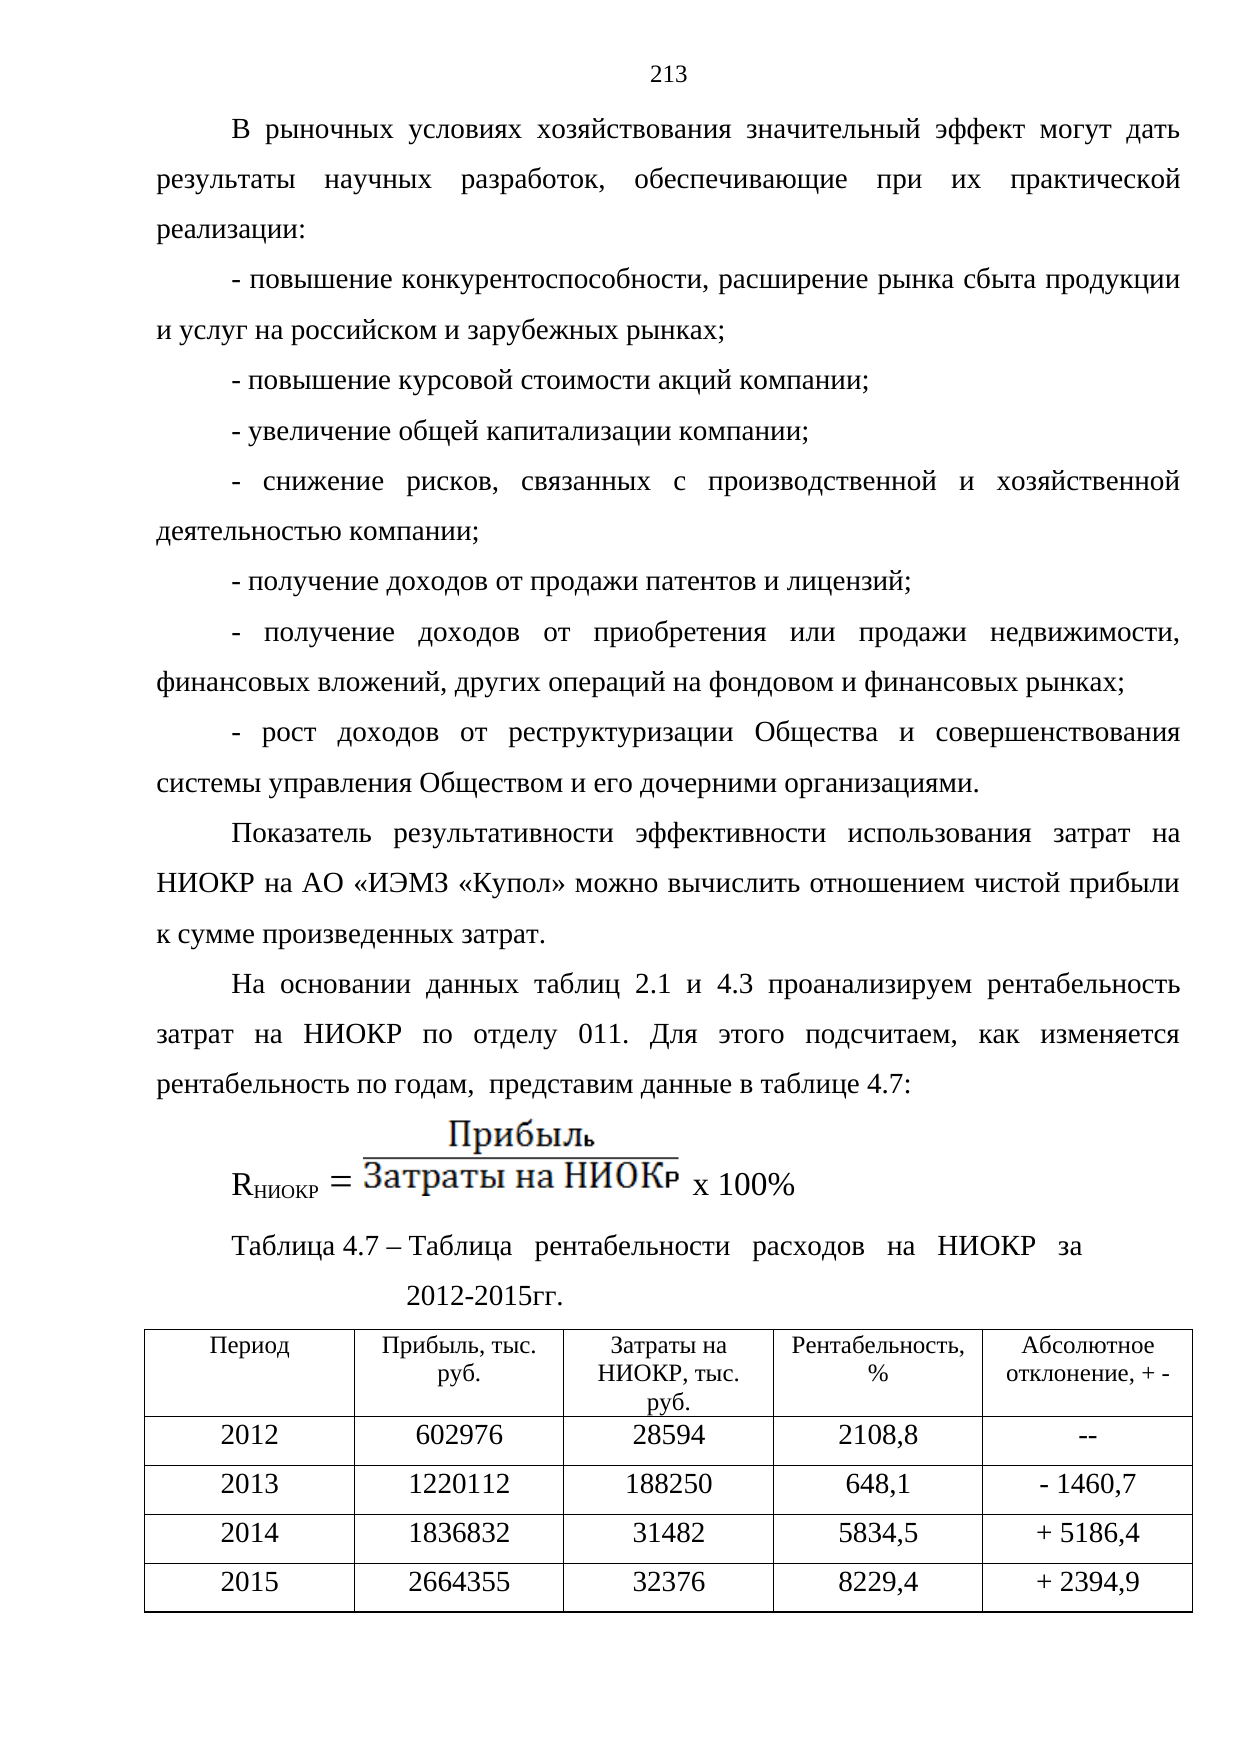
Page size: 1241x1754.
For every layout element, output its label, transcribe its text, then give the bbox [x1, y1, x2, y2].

table_cell 8229,4 [774, 1564, 982, 1611]
text Таблица 4.7 – Таблица рентабельности расходов на НИОКР за [156, 1228, 1181, 1262]
table_cell 32376 [564, 1564, 773, 1611]
text 2012-2015гг. [156, 1278, 1181, 1312]
table_cell 2015 [145, 1564, 354, 1611]
table_cell 2012 [145, 1417, 354, 1465]
table_cell -- [983, 1417, 1192, 1465]
text На основании данных таблиц 2.1 и 4.3 проанализируем рентабельность затрат на НИОКР по отделу 011. Для этого подсчитаем, как изменяется рентабельность по годам, представим данные в таблице 4.7: [156, 966, 1181, 1100]
table_cell 2108,8 [774, 1417, 982, 1465]
table_header Абсолютное отклонение, + - [983, 1330, 1192, 1416]
table_header Период [145, 1330, 354, 1416]
text - увеличение общей капитализации компании; [156, 413, 1181, 446]
table_cell + 5186,4 [983, 1515, 1192, 1563]
table_header Рентабельность, % [774, 1330, 982, 1416]
table_cell 1836832 [355, 1515, 563, 1563]
table_cell 188250 [564, 1466, 773, 1514]
table_cell 2664355 [355, 1564, 563, 1611]
table_cell 31482 [564, 1515, 773, 1563]
table_cell 2013 [145, 1466, 354, 1514]
text - повышение курсовой стоимости акций компании; [156, 362, 1181, 396]
table_cell 1220112 [355, 1466, 563, 1514]
table_cell 5834,5 [774, 1515, 982, 1563]
table_cell - 1460,7 [983, 1466, 1192, 1514]
text Показатель результативности эффективности использования затрат на НИОКР на АО «ИЭМЗ «Купол» можно вычислить отношением чистой прибыли к сумме произведенных затрат. [156, 815, 1181, 949]
picture [363, 1116, 682, 1196]
text - получение доходов от продажи патентов и лицензий; [156, 563, 1181, 597]
table_cell + 2394,9 [983, 1564, 1192, 1611]
text - получение доходов от приобретения или продажи недвижимости, финансовых вложений, других операций на фондовом и финансовых рынках; [156, 614, 1181, 698]
table_header Затраты на НИОКР, тыс. руб. [564, 1330, 773, 1416]
table_cell 648,1 [774, 1466, 982, 1514]
text - снижение рисков, связанных с производственной и хозяйственной деятельностью компании; [156, 463, 1181, 547]
table_cell 28594 [564, 1417, 773, 1465]
text - рост доходов от реструктуризации Общества и совершенствования системы управления Обществом и его дочерними организациями. [156, 714, 1181, 798]
text - повышение конкурентоспособности, расширение рынка сбыта продукции и услуг на российском и зарубежных рынках; [156, 262, 1181, 346]
table_header Прибыль, тыс. руб. [355, 1330, 563, 1416]
text В рыночных условиях хозяйствования значительный эффект могут дать результаты научных разработок, обеспечивающие при их практической реализации: [156, 111, 1181, 245]
table_cell 602976 [355, 1417, 563, 1465]
table_cell 2014 [145, 1515, 354, 1563]
